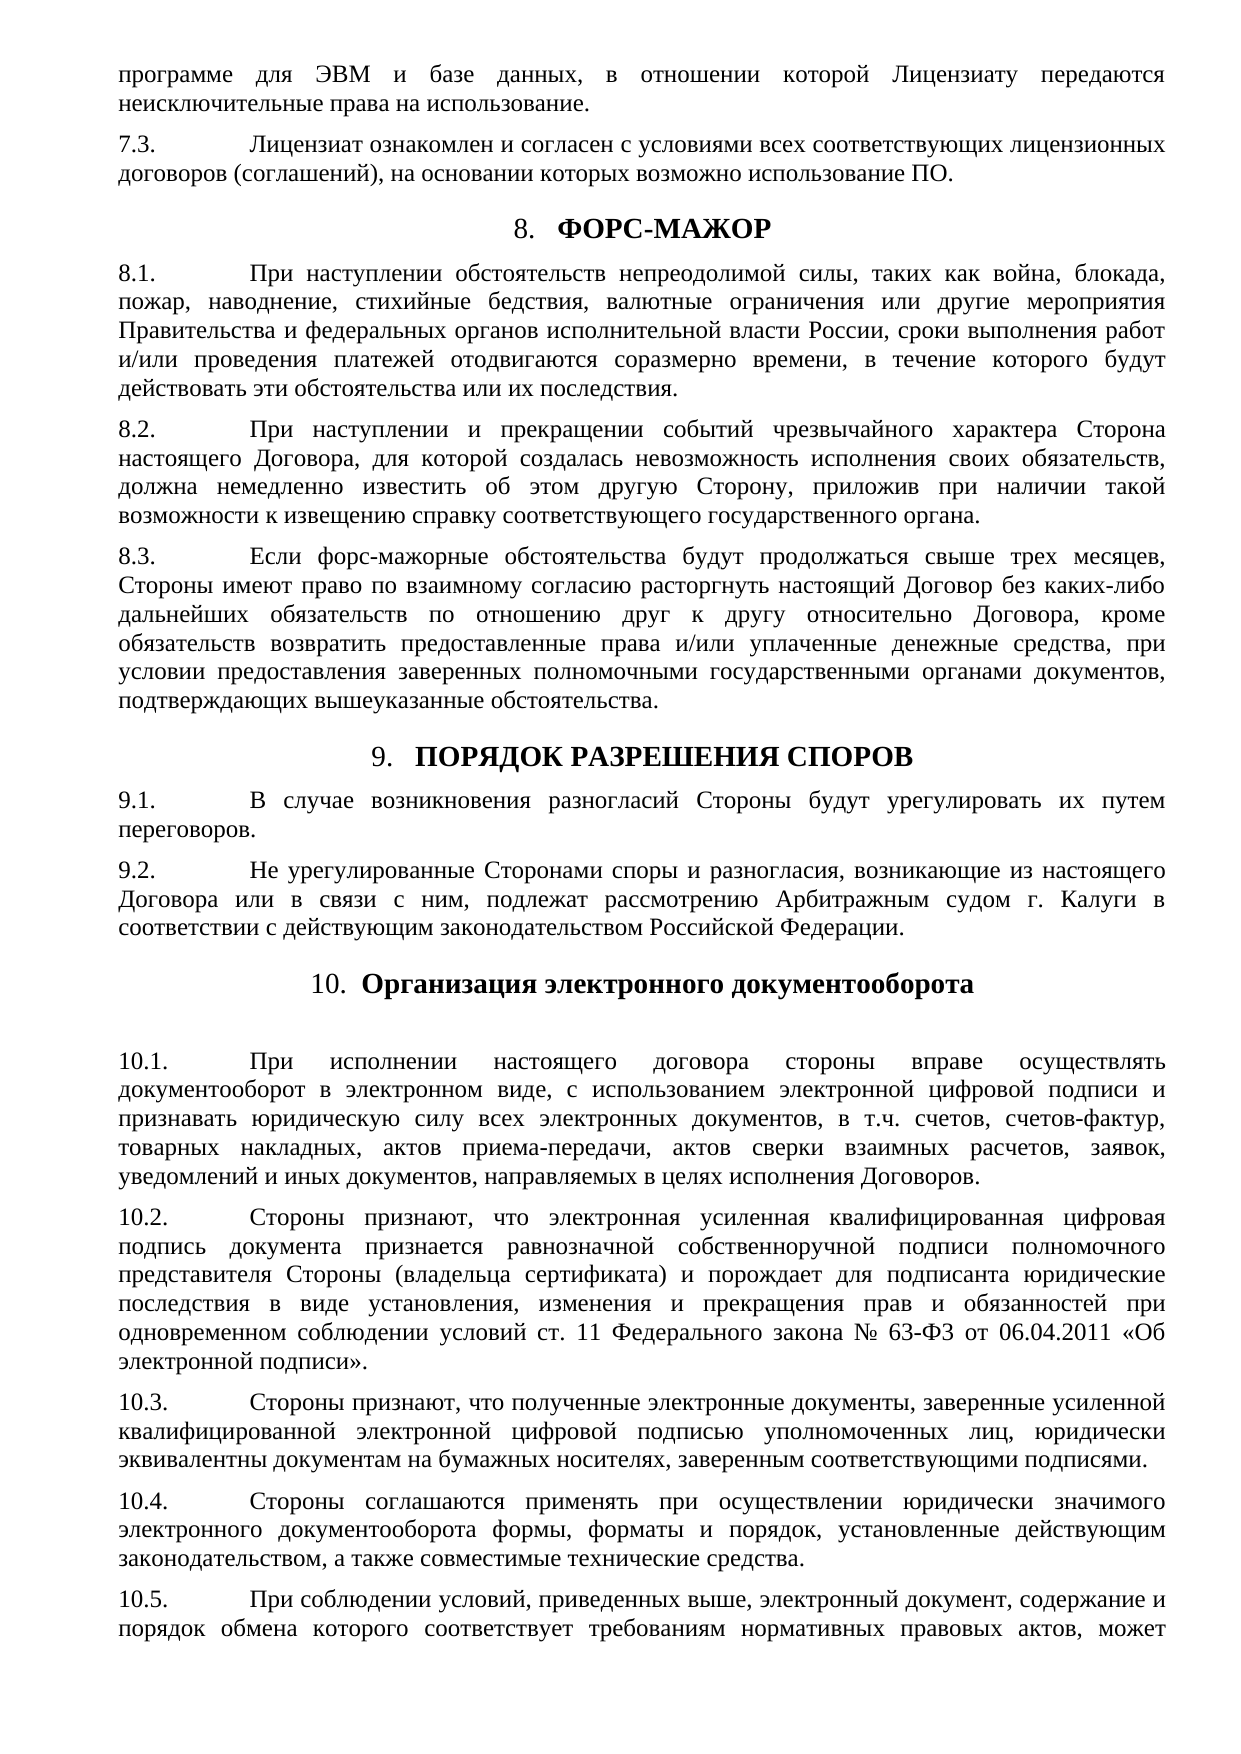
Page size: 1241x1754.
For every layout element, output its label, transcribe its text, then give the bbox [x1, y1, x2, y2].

list Стороны признают, что электронная усиленная квалифицированная цифровая подпись документа признается равнозначной собственноручной подписи полномочного представителя Стороны (владельца сертификата) и порождает для подписанта юридические последствия в виде установления, изменения и прекращения прав и обязанностей при одновременном соблюдении условий ст. 11 Федерального закона № 63-Ф3 от 06.04.2011 «Об электронной подписи». [118, 1202, 1167, 1374]
list Не урегулированные Сторонами споры и разногласия, возникающие из настоящего Договора или в связи с ним, подлежат рассмотрению Арбитражным судом г. Калуги в соответствии с действующим законодательством Российской Федерации. [118, 855, 1167, 941]
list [118, 59, 1167, 117]
list Лицензиат ознакомлен и согласен с условиями всех соответствующих лицензионных договоров (соглашений), на основании которых возможно использование ПО. [118, 129, 1167, 187]
list В случае возникновения разногласий Стороны будут урегулировать их путем переговоров. [118, 785, 1167, 842]
list ФОРС-МАЖОР [118, 212, 1167, 245]
list Стороны признают, что полученные электронные документы, заверенные усиленной квалифицированной электронной цифровой подписью уполномоченных лиц, юридически эквивалентны документам на бумажных носителях, заверенным соответствующими подписями. [118, 1387, 1167, 1473]
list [118, 1584, 1167, 1642]
list ПОРЯДОК РАЗРЕШЕНИЯ СПОРОВ [118, 739, 1167, 772]
list Стороны соглашаются применять при осуществлении юридически значимого электронного документооборота формы, форматы и порядок, установленные действующим законодательством, а также совместимые технические средства. [118, 1486, 1167, 1572]
list При исполнении настоящего договора стороны вправе осуществлять документооборот в электронном виде, с использованием электронной цифровой подписи и признавать юридическую силу всех электронных документов, в т.ч. счетов, счетов-фактур, товарных накладных, актов приема-передачи, актов сверки взаимных расчетов, заявок, уведомлений и иных документов, направляемых в целях исполнения Договоров. [118, 1046, 1167, 1189]
list Если форс-мажорные обстоятельства будут продолжаться свыше трех месяцев, Стороны имеют право по взаимному согласию расторгнуть настоящий Договор без каких-либо дальнейших обязательств по отношению друг к другу относительно Договора, кроме обязательств возвратить предоставленные права и/или уплаченные денежные средства, при условии предоставления заверенных полномочными государственными органами документов, подтверждающих вышеуказанные обстоятельства. [118, 541, 1167, 714]
list При наступлении обстоятельств непреодолимой силы, таких как война, блокада, пожар, наводнение, стихийные бедствия, валютные ограничения или другие мероприятия Правительства и федеральных органов исполнительной власти России, сроки выполнения работ и/или проведения платежей отодвигаются соразмерно времени, в течение которого будут действовать эти обстоятельства или их последствия. [118, 258, 1167, 401]
list При наступлении и прекращении событий чрезвычайного характера Сторона настоящего Договора, для которой создалась невозможность исполнения своих обязательств, должна немедленно известить об этом другую Сторону, приложив при наличии такой возможности к извещению справку соответствующего государственного органа. [118, 414, 1167, 529]
list Организация электронного документооборота [118, 966, 1167, 1000]
